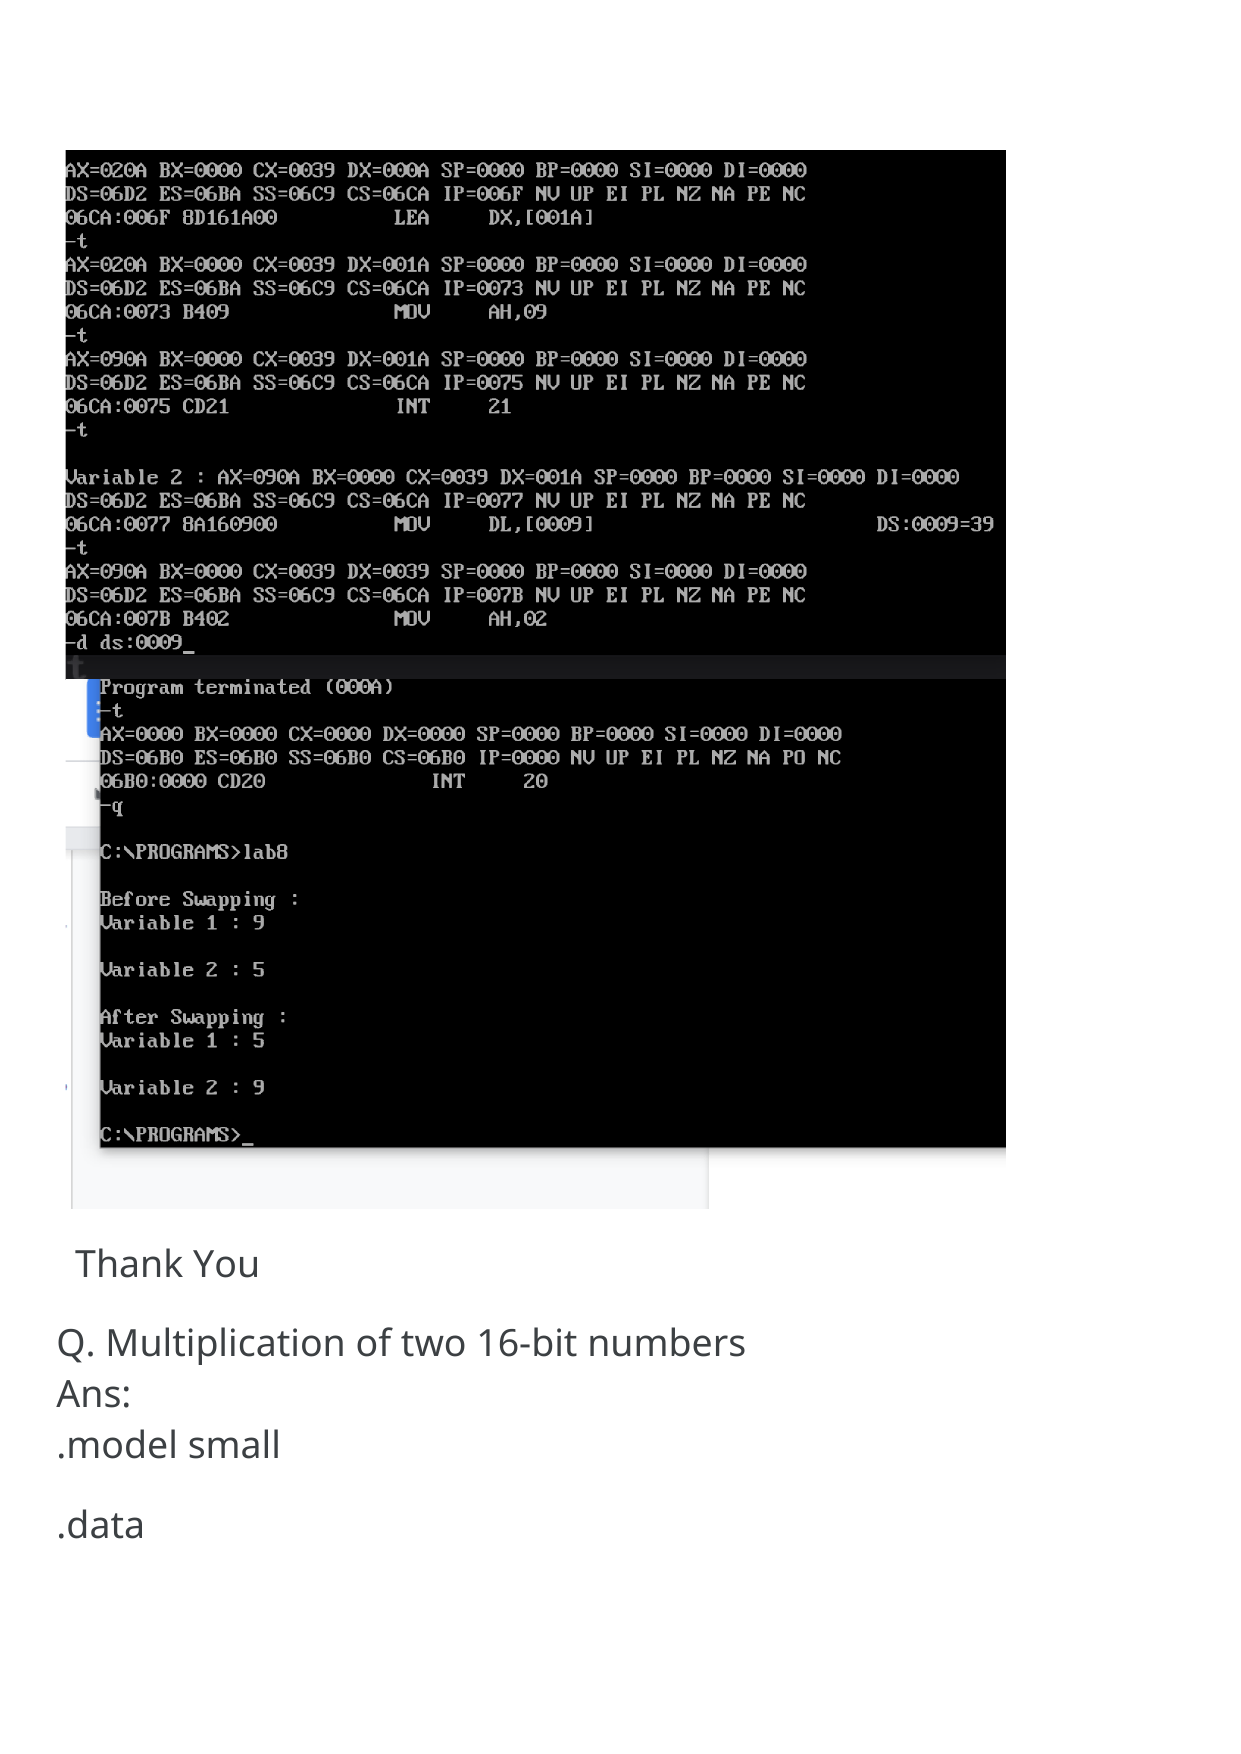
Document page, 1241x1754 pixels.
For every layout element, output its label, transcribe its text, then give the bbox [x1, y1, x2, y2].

text Thank You [0, 1237, 1090, 1288]
text Ans: [56, 1368, 1090, 1419]
text .data [56, 1498, 1090, 1549]
text .model small [56, 1419, 1090, 1470]
picture [65, 150, 1006, 1209]
text Q. Multiplication of two 16-bit numbers [56, 1317, 1090, 1368]
